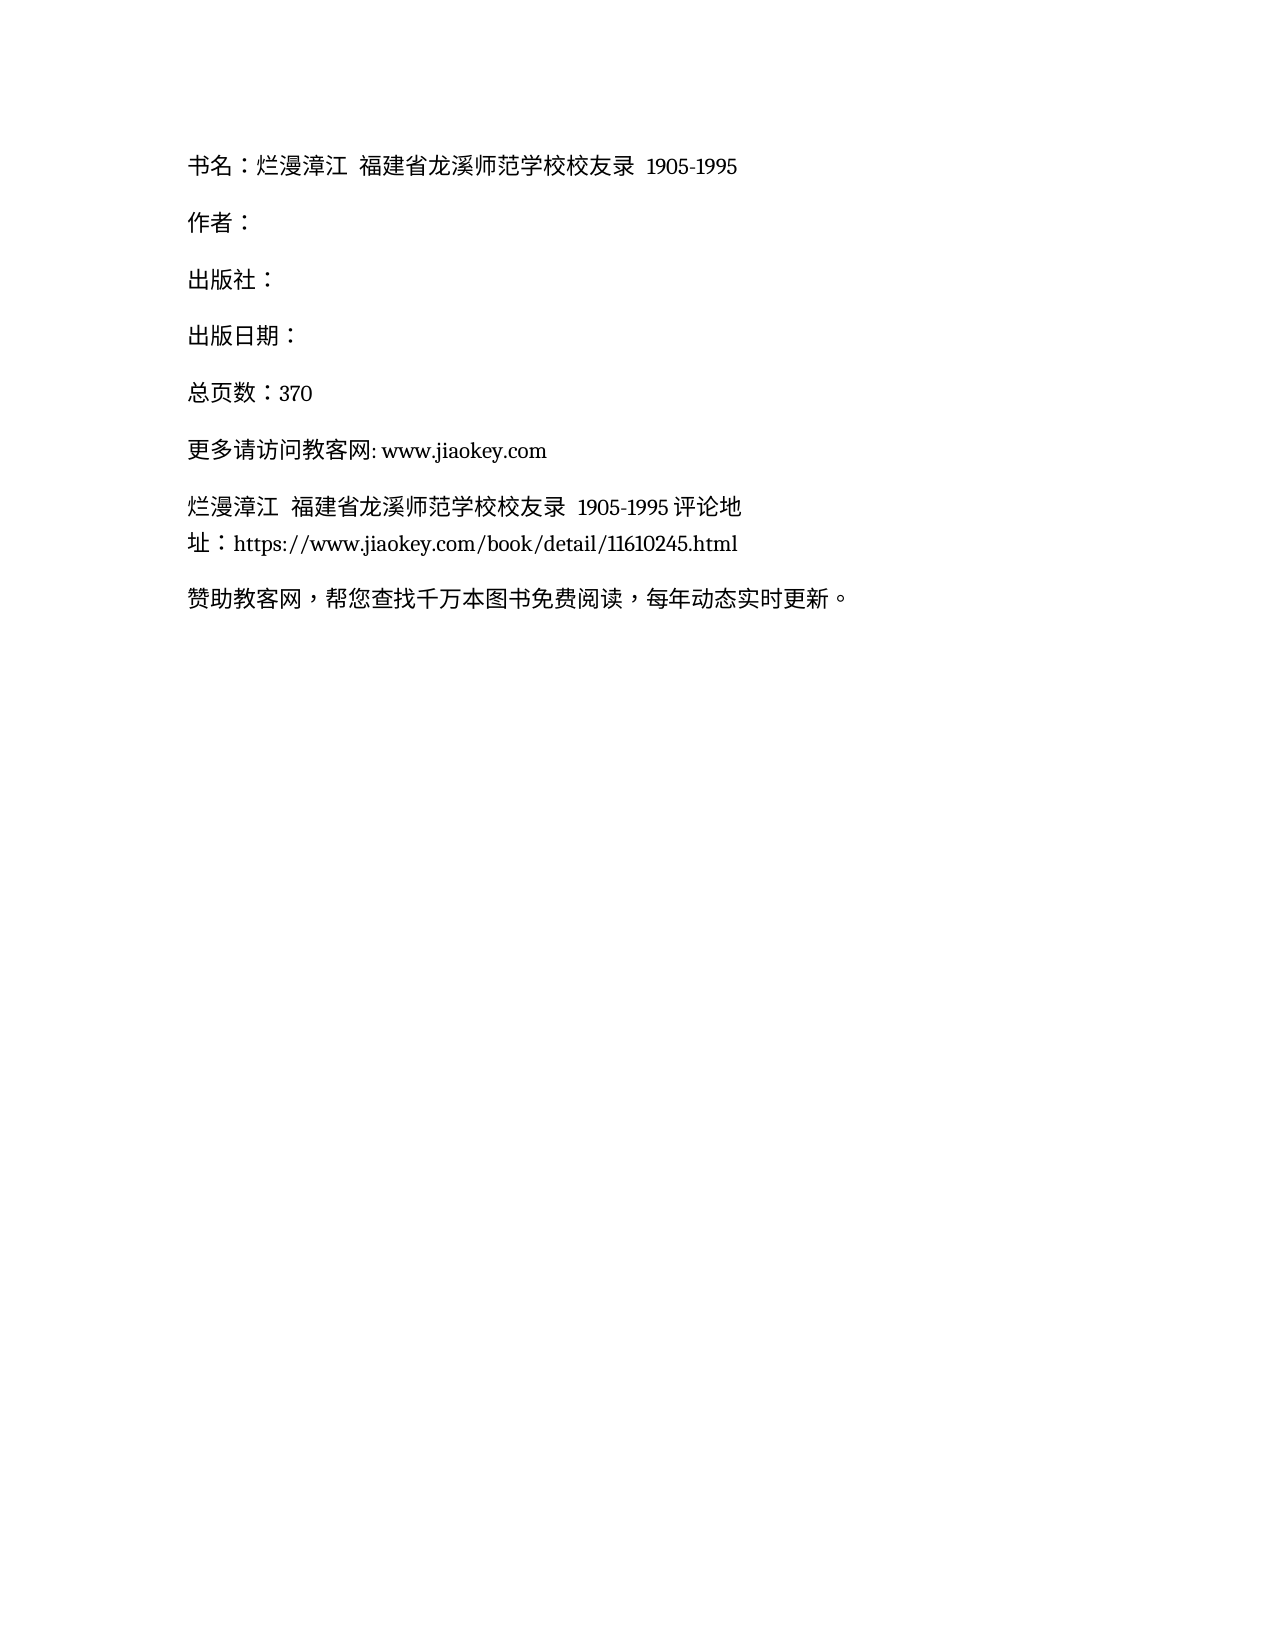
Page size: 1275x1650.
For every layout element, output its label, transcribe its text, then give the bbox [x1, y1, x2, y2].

text 赞助教客网，帮您查找千万本图书免费阅读，每年动态实时更新。 [187, 583, 1087, 614]
text 更多请访问教客网: www.jiaokey.com [187, 434, 1087, 465]
text 总页数：370 [187, 377, 1087, 408]
text 烂漫漳江 福建省龙溪师范学校校友录 1905-1995 评论地址：https://www.jiaokey.com/book/detail/11610245.html [187, 491, 1087, 558]
text 出版日期： [187, 320, 1087, 352]
text 出版社： [187, 263, 1087, 295]
text 书名：烂漫漳江 福建省龙溪师范学校校友录 1905-1995 [187, 150, 1087, 181]
text 作者： [187, 207, 1087, 238]
